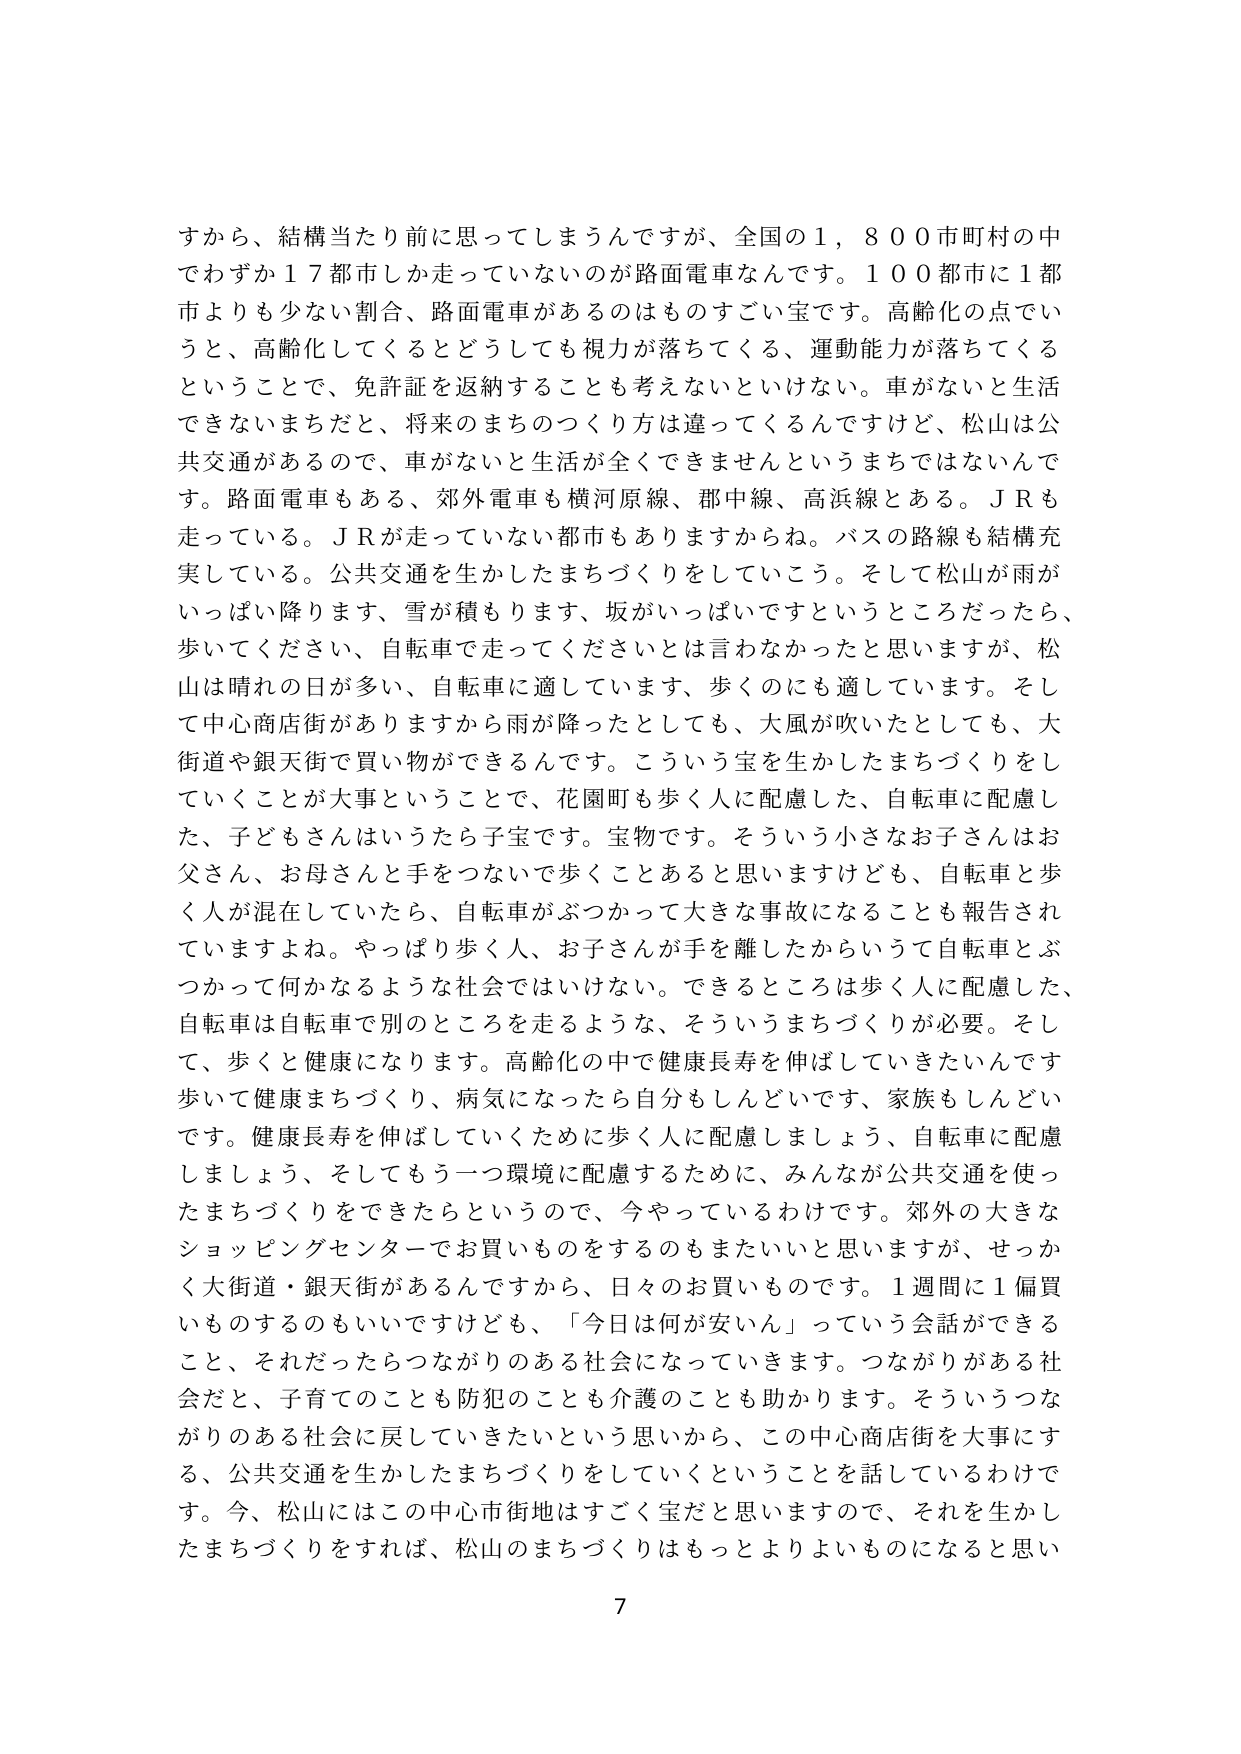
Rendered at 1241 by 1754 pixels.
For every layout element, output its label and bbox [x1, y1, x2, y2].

text [177, 217, 1063, 1567]
